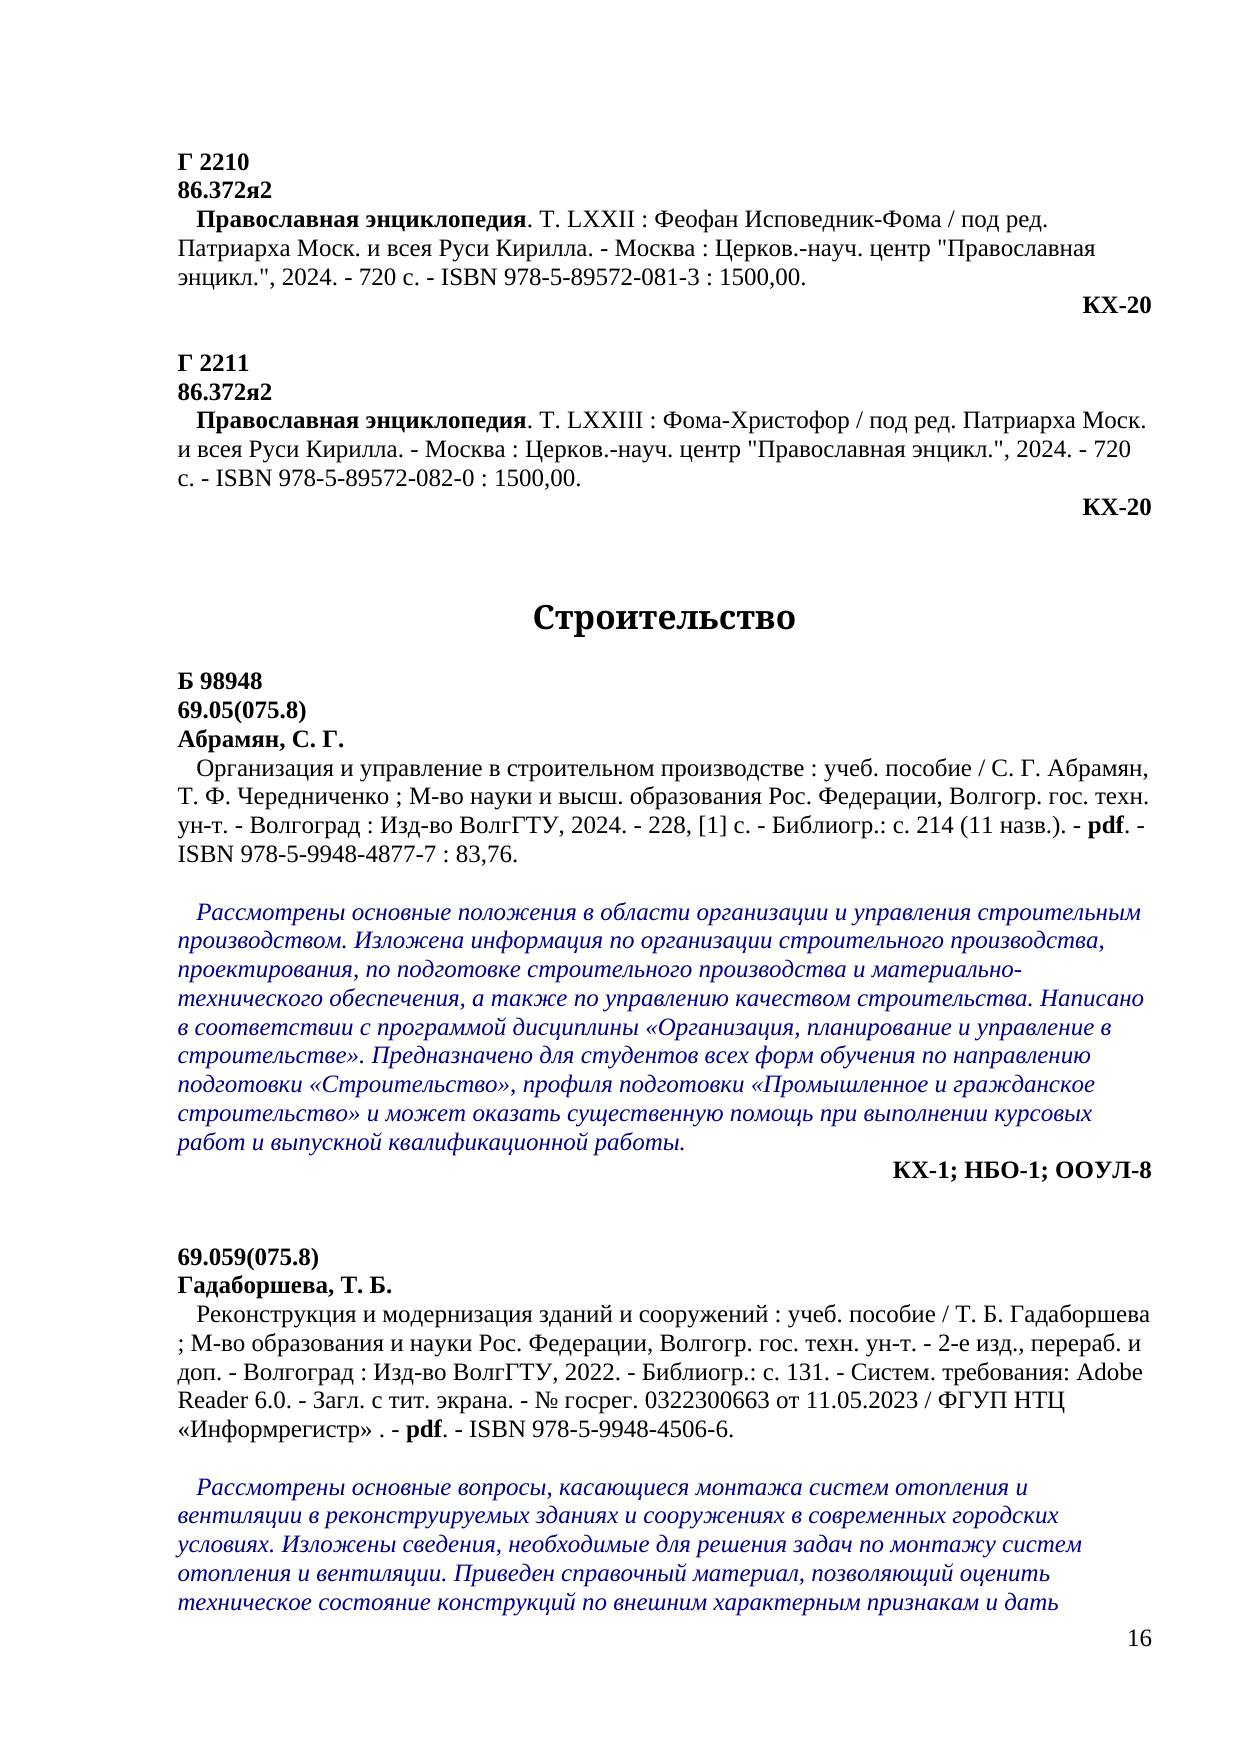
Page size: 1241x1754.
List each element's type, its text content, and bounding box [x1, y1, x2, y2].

text 69.059(075.8) [177, 1242, 1152, 1271]
text Рассмотрены основные положения в области организации и управления строительным производством. Изложена информация по организации строительного производства, проектирования, по подготовке строительного производства и материально-технического обеспечения, а также по управлению качеством строительства. Написано в соответствии с программой дисциплины «Организация, планирование и управление в строительстве». Предназначено для студентов всех форм обучения по направлению подготовки «Строительство», профиля подготовки «Промышленное и гражданское строительство» и может оказать существенную помощь при выполнении курсовых работ и выпускной квалификационной работы. [177, 897, 1152, 1156]
text КХ-20 [177, 492, 1152, 521]
text Гадаборшева, Т. Б. Реконструкция и модернизация зданий и сооружений : учеб. пособие / Т. Б. Гадаборшева ; М-во образования и науки Рос. Федерации, Волгогр. гос. техн. ун-т. - 2-е изд., перераб. и доп. - Волгоград : Изд-во ВолгГТУ, 2022. - Библиогр.: с. 131. - Систем. требования: Adobe Reader 6.0. - Загл. с тит. экрана. - № госрег. 0322300663 от 11.05.2023 / ФГУП НТЦ «Информрегистр» . - pdf. - ISBN 978-5-9948-4506-6. [177, 1271, 1152, 1443]
text Г 2211 86.372я2 Православная энциклопедия. Т. LXXIII : Фома-Христофор / под ред. Патриарха Моск. и всея Руси Кирилла. - Москва : Церков.-науч. центр "Православная энцикл.", 2024. - 720 с. - ISBN 978-5-89572-082-0 : 1500,00. [177, 348, 1152, 492]
text Православная энциклопедия. Т. LXXII : Феофан Исповедник-Фома / под ред. Патриарха Моск. и всея Руси Кирилла. - Москва : Церков.-науч. центр "Православная энцикл.", 2024. - 720 с. - ISBN 978-5-89572-081-3 : 1500,00. [177, 204, 1152, 291]
text КХ-20 [177, 291, 1152, 319]
subtitle Строительство [177, 599, 1152, 638]
text Б 98948 69.05(075.8) [177, 666, 1152, 724]
text КХ-1; НБО-1; ООУЛ-8 [177, 1156, 1152, 1184]
text Абрамян, С. Г. Организация и управление в строительном производстве : учеб. пособие / С. Г. Абрамян, Т. Ф. Чередниченко ; М-во науки и высш. образования Рос. Федерации, Волгогр. гос. техн. ун-т. - Волгоград : Изд-во ВолгГТУ, 2024. - 228, [1] с. - Библиогр.: с. 214 (11 назв.). - pdf. - ISBN 978-5-9948-4877-7 : 83,76. [177, 724, 1152, 868]
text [177, 1472, 1152, 1616]
text Г 2210 86.372я2 [177, 147, 1152, 204]
